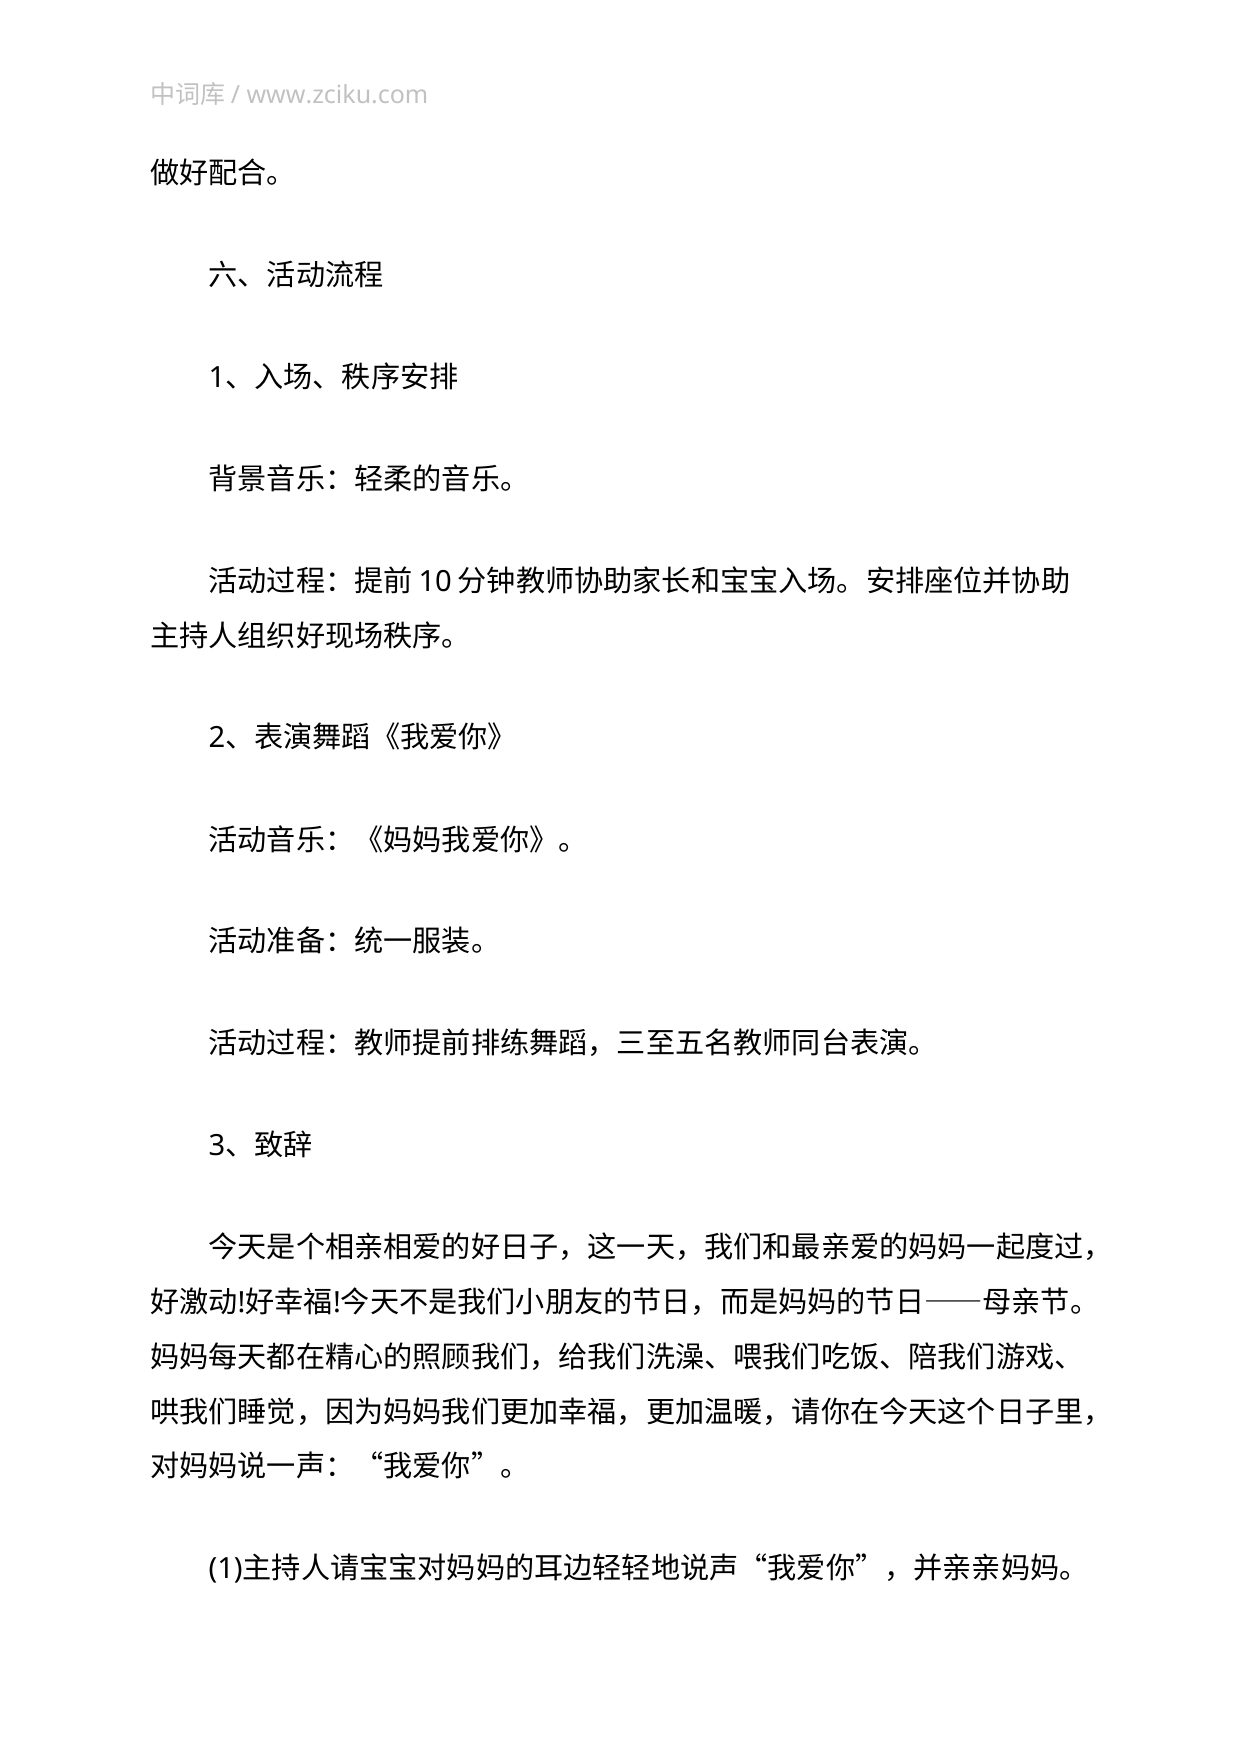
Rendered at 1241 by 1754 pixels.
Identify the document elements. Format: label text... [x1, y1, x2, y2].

text 活动音乐：《妈妈我爱你》。 [150, 816, 1090, 858]
text 活动过程：教师提前排练舞蹈，三至五名教师同台表演。 [150, 1019, 1090, 1062]
text (1)主持人请宝宝对妈妈的耳边轻轻地说声“我爱你”，并亲亲妈妈。 [150, 1545, 1090, 1587]
text 3、致辞 [150, 1121, 1090, 1164]
text 活动过程：提前10分钟教师协助家长和宝宝入场。安排座位并协助主持人组织好现场秩序。 [150, 557, 1090, 654]
text 背景音乐：轻柔的音乐。 [150, 456, 1090, 498]
text 六、活动流程 [150, 252, 1090, 294]
text 活动准备：统一服装。 [150, 918, 1090, 960]
text 1、入场、秩序安排 [150, 353, 1090, 396]
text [150, 150, 1090, 192]
text 今天是个相亲相爱的好日子，这一天，我们和最亲爱的妈妈一起度过，好激动!好幸福!今天不是我们小朋友的节日，而是妈妈的节日——母亲节。妈妈每天都在精心的照顾我们，给我们洗澡、喂我们吃饭、陪我们游戏、哄我们睡觉，因为妈妈我们更加幸福，更加温暖，请你在今天这个日子里，对妈妈说一声：“我爱你”。 [150, 1223, 1090, 1485]
text 2、表演舞蹈《我爱你》 [150, 714, 1090, 756]
